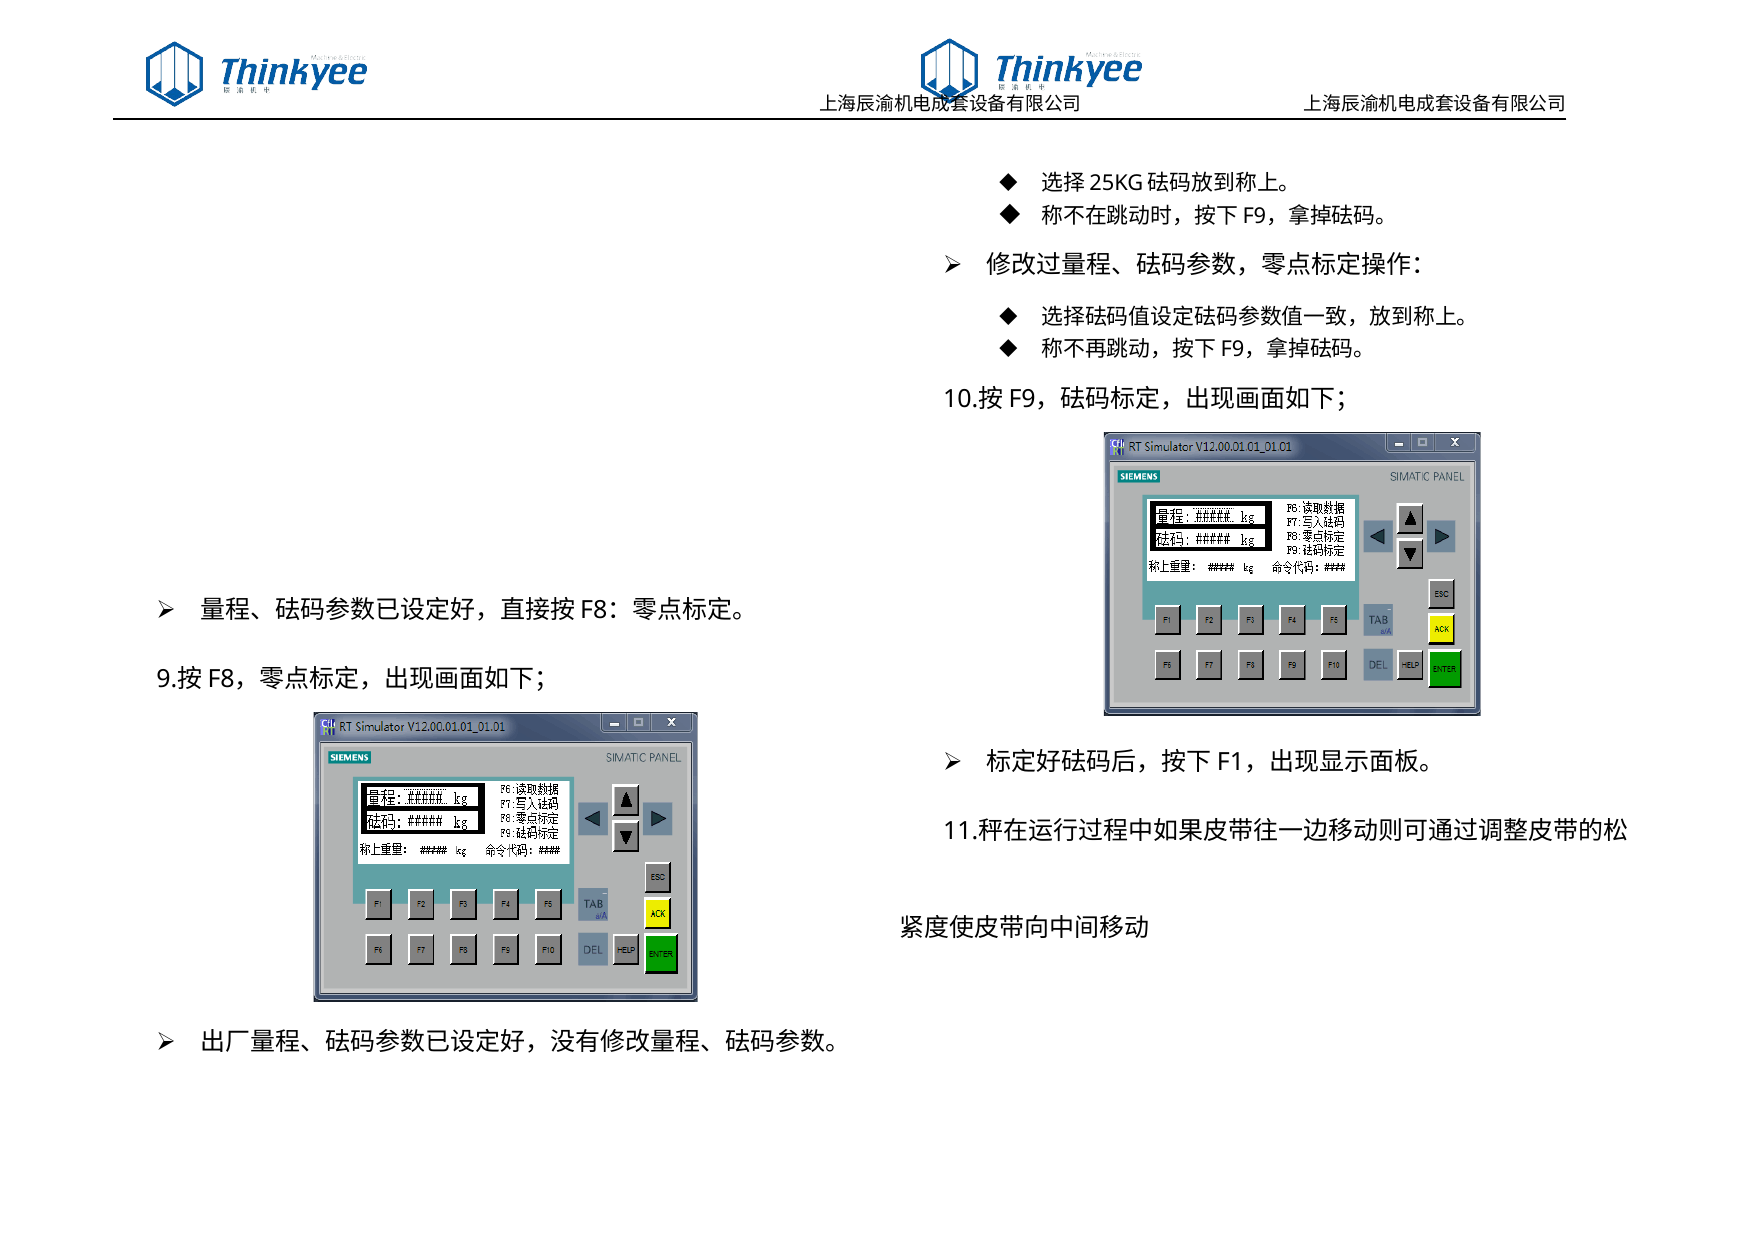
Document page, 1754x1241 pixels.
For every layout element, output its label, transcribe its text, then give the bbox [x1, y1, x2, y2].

picture [1035, 103, 1041, 111]
picture [137, 33, 372, 113]
picture [1103, 432, 1481, 716]
list 修改过量程、砝码参数，零点标定操作： [943, 230, 1641, 295]
picture [887, 12, 1150, 111]
list 选择25KG砝码放到称上。 [997, 165, 1641, 198]
text 10.按F9，砝码标定，出现画面如下； [899, 364, 1641, 429]
list 选择砝码值设定砝码参数值一致，放到称上。 [997, 299, 1641, 331]
list 量程、砝码参数已设定好，直接按F8：零点标定。 [156, 575, 855, 640]
list 出厂量程、砝码参数已设定好，没有修改量程、砝码参数。 [156, 1007, 855, 1072]
list 标定好砝码后，按下F1，出现显示面板。 [943, 727, 1641, 792]
list 称不在跳动时，按下F9，拿掉砝码。 [997, 198, 1641, 230]
picture [313, 712, 698, 1002]
text 11.秤在运行过程中如果皮带往一边移动则可通过调整皮带的松紧度使皮带向中间移动 [899, 796, 1641, 958]
picture [934, 99, 943, 111]
list 称不再跳动，按下F9，拿掉砝码。 [997, 331, 1641, 364]
picture [902, 97, 908, 111]
text 9.按F8，零点标定，出现画面如下； [112, 644, 855, 709]
